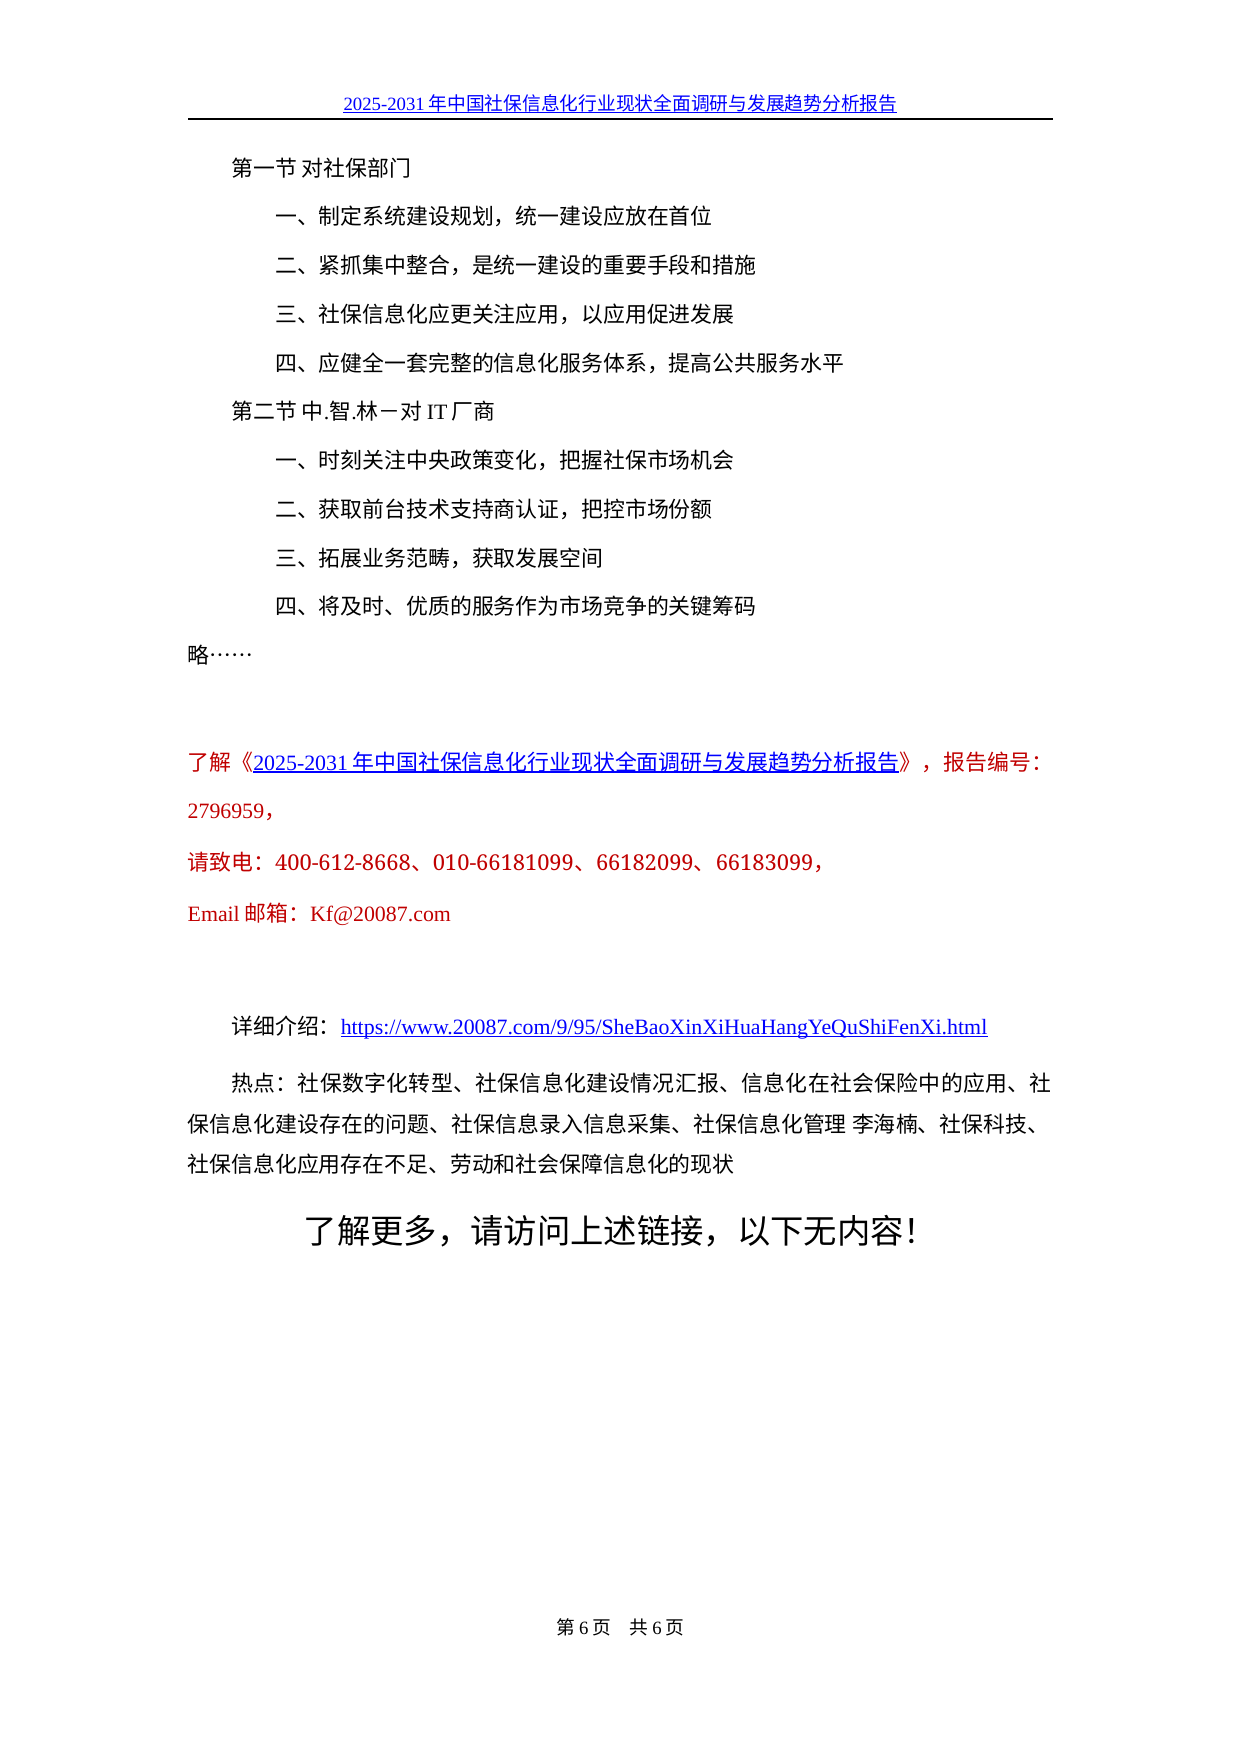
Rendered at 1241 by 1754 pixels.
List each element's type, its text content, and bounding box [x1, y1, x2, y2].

text 了解《2025-2031年中国社保信息化行业现状全面调研与发展趋势分析报告》，报告编号：2796959， [187, 744, 1053, 825]
text 详细介绍：https://www.20087.com/9/95/SheBaoXinXiHuaHangYeQuShiFenXi.html [187, 1009, 1053, 1041]
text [187, 150, 1053, 670]
text Email邮箱：Kf@20087.com [187, 896, 1053, 928]
title 了解更多，请访问上述链接，以下无内容！ [187, 1197, 1053, 1262]
text 热点：社保数字化转型、社保信息化建设情况汇报、信息化在社会保险中的应用、社保信息化建设存在的问题、社保信息录入信息采集、社保信息化管理 李海楠、社保科技、社保信息化应用存在不足、劳动和社会保障信息化的现状 [187, 1066, 1053, 1179]
text 请致电：400-612-8668、010-66181099、66182099、66183099， [187, 844, 1053, 877]
